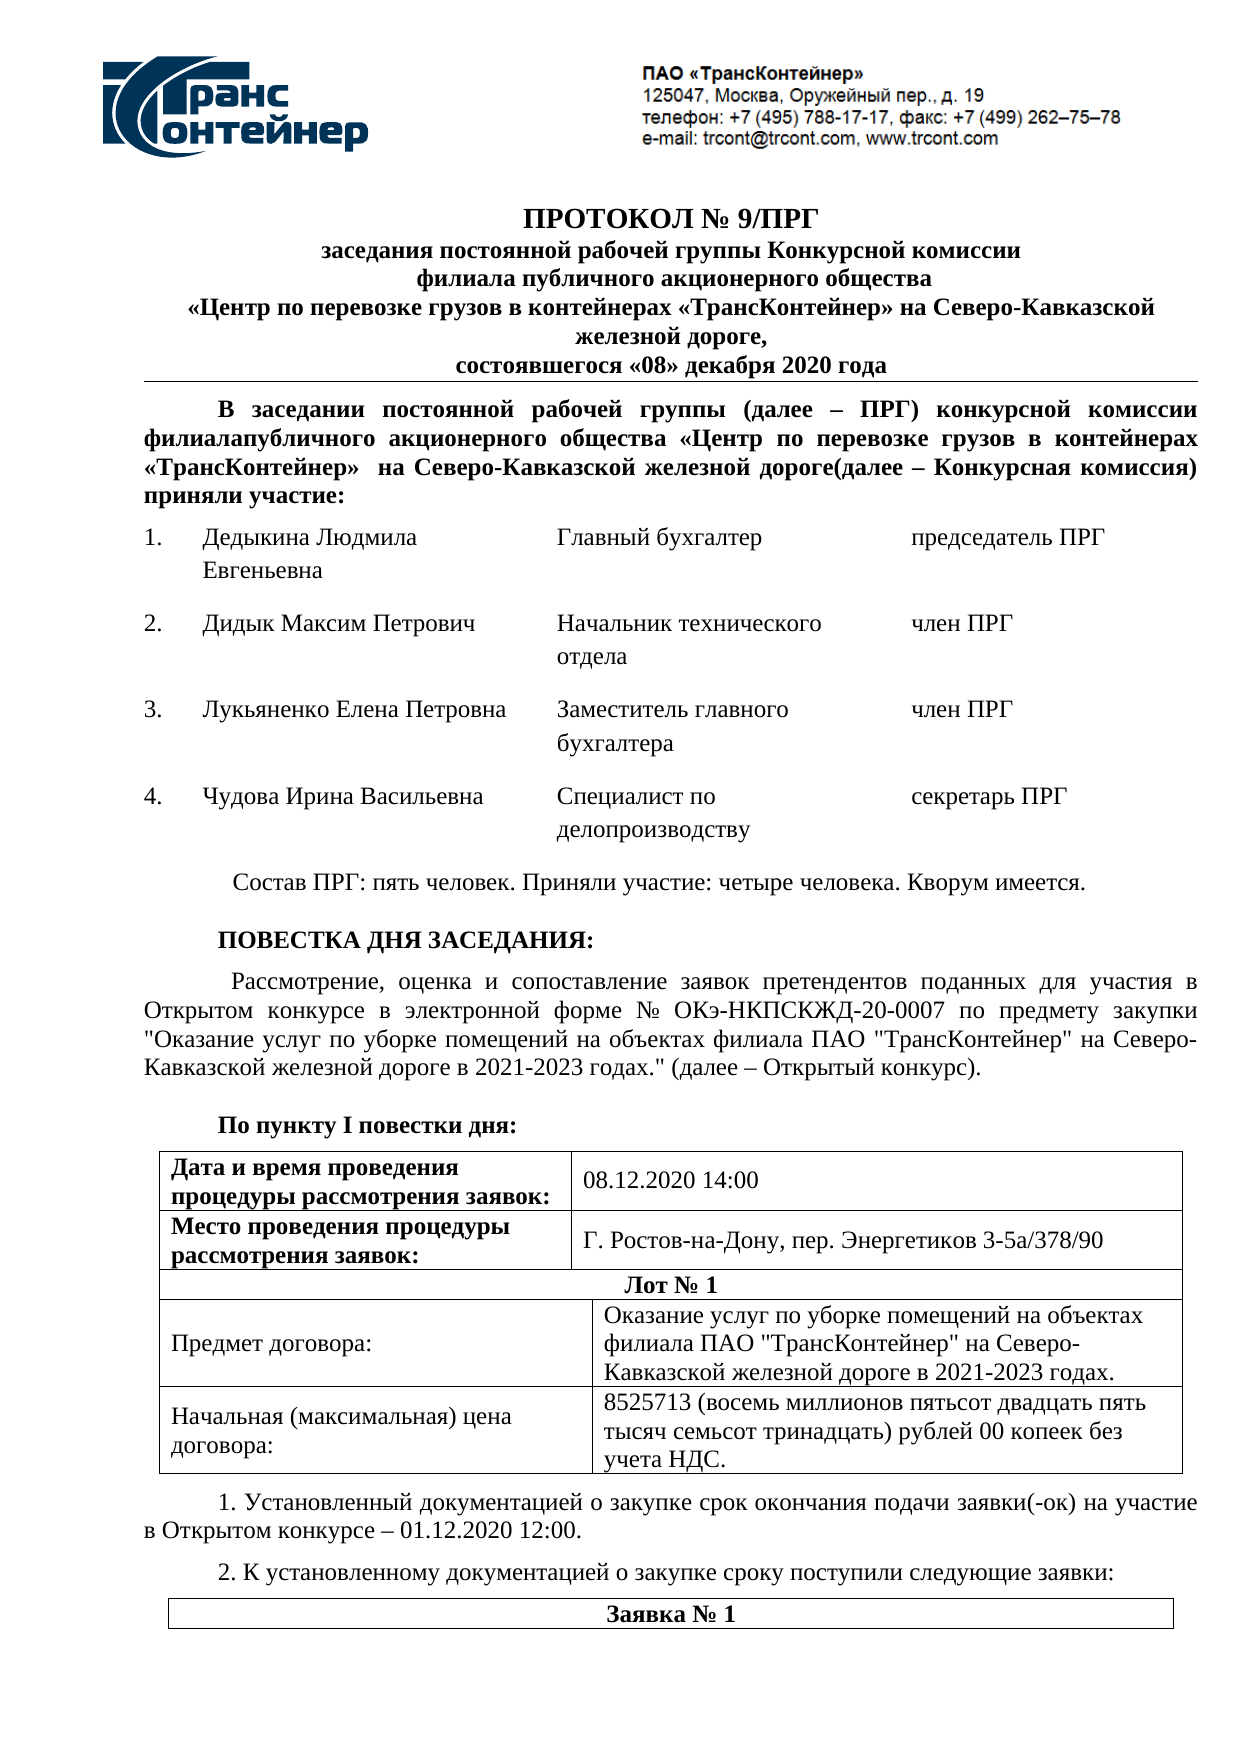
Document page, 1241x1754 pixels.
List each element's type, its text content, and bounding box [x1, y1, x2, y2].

table_cell член ПРГ [900, 608, 1135, 694]
text По пункту I повестки дня: [144, 1110, 1198, 1139]
text 1. Установленный документацией о закупке срок окончания подачи заявки(-ок) на участие в Открытом конкурсе – 01.12.2020 12:00. [144, 1487, 1198, 1544]
table_header председатель ПРГ [900, 522, 1135, 608]
table_cell 3. [133, 695, 191, 781]
text ПОВЕСТКА ДНЯ ЗАСЕДАНИЯ: [144, 925, 1198, 954]
table_cell Чудова Ирина Васильевна [191, 781, 545, 867]
table_cell Г. Ростов-на-Дону, пер. Энергетиков 3-5а/378/90 [572, 1211, 1182, 1269]
table_cell Лукьяненко Елена Петровна [191, 695, 545, 781]
table_cell 8525713 (восемь миллионов пятьсот двадцать пять тысяч семьсот тринадцать) рублей 00 копеек без учета НДС. [593, 1387, 1182, 1473]
text «Центр по перевозке грузов в контейнерах «ТрансКонтейнер» на Северо-Кавказской железной дороге, [144, 292, 1198, 350]
table_header 08.12.2020 14:00 [572, 1152, 1182, 1210]
text Состав ПРГ: пять человек. Приняли участие: четыре человека. Кворум имеется. [144, 867, 1198, 896]
table_cell Специалист по делопроизводству [545, 781, 900, 867]
text Рассмотрение, оценка и сопоставление заявок претендентов поданных для участия в Открытом конкурсе в электронной форме № ОКэ-НКПСКЖД-20-0007 по предмету закупки "Оказание услуг по уборке помещений на объектах филиала ПАО "ТрансКонтейнер" на Северо-Кавказской железной дороге в 2021-2023 годах." (далее – Открытый конкурс). [144, 966, 1198, 1081]
table_cell Предмет договора: [160, 1300, 592, 1386]
table_cell Дидык Максим Петрович [191, 608, 545, 694]
table_header Дедыкина Людмила Евгеньевна [191, 522, 545, 608]
text состоявшегося «08» декабря 2020 года [144, 350, 1198, 381]
text 2. К установленному документацией о закупке сроку поступили следующие заявки: [144, 1557, 1198, 1586]
text филиала публичного акционерного общества [144, 263, 1198, 292]
table_cell Начальник технического отдела [545, 608, 900, 694]
table_cell Начальная (максимальная) цена договора: [160, 1387, 592, 1473]
table_cell Лот № 1 [160, 1270, 1182, 1299]
table_cell Заместитель главного бухгалтера [545, 695, 900, 781]
table_cell Место проведения процедуры рассмотрения заявок: [160, 1211, 571, 1269]
text заседания постоянной рабочей группы Конкурсной комиссии [144, 235, 1198, 263]
table_header 1. [133, 522, 191, 608]
table_cell член ПРГ [900, 695, 1135, 781]
text ПРОТОКОЛ № 9/ПРГ [144, 201, 1198, 235]
text В заседании постоянной рабочей группы (далее – ПРГ) конкурсной комиссии филиалапубличного акционерного общества «Центр по перевозке грузов в контейнерах «ТрансКонтейнер» на Северо-Кавказской железной дороге(далее – Конкурсная комиссия) приняли участие: [144, 394, 1198, 509]
table_header Заявка № 1 [169, 1599, 1173, 1628]
table_header Главный бухгалтер [545, 522, 900, 608]
table_header Дата и время проведения процедуры рассмотрения заявок: [160, 1152, 571, 1210]
table_cell 4. [133, 781, 191, 867]
table_cell секретарь ПРГ [900, 781, 1135, 867]
table_cell Оказание услуг по уборке помещений на объектах филиала ПАО "ТрансКонтейнер" на Северо-Кавказской железной дороге в 2021-2023 годах. [593, 1300, 1182, 1386]
picture [637, 62, 1125, 153]
table_cell 2. [133, 608, 191, 694]
